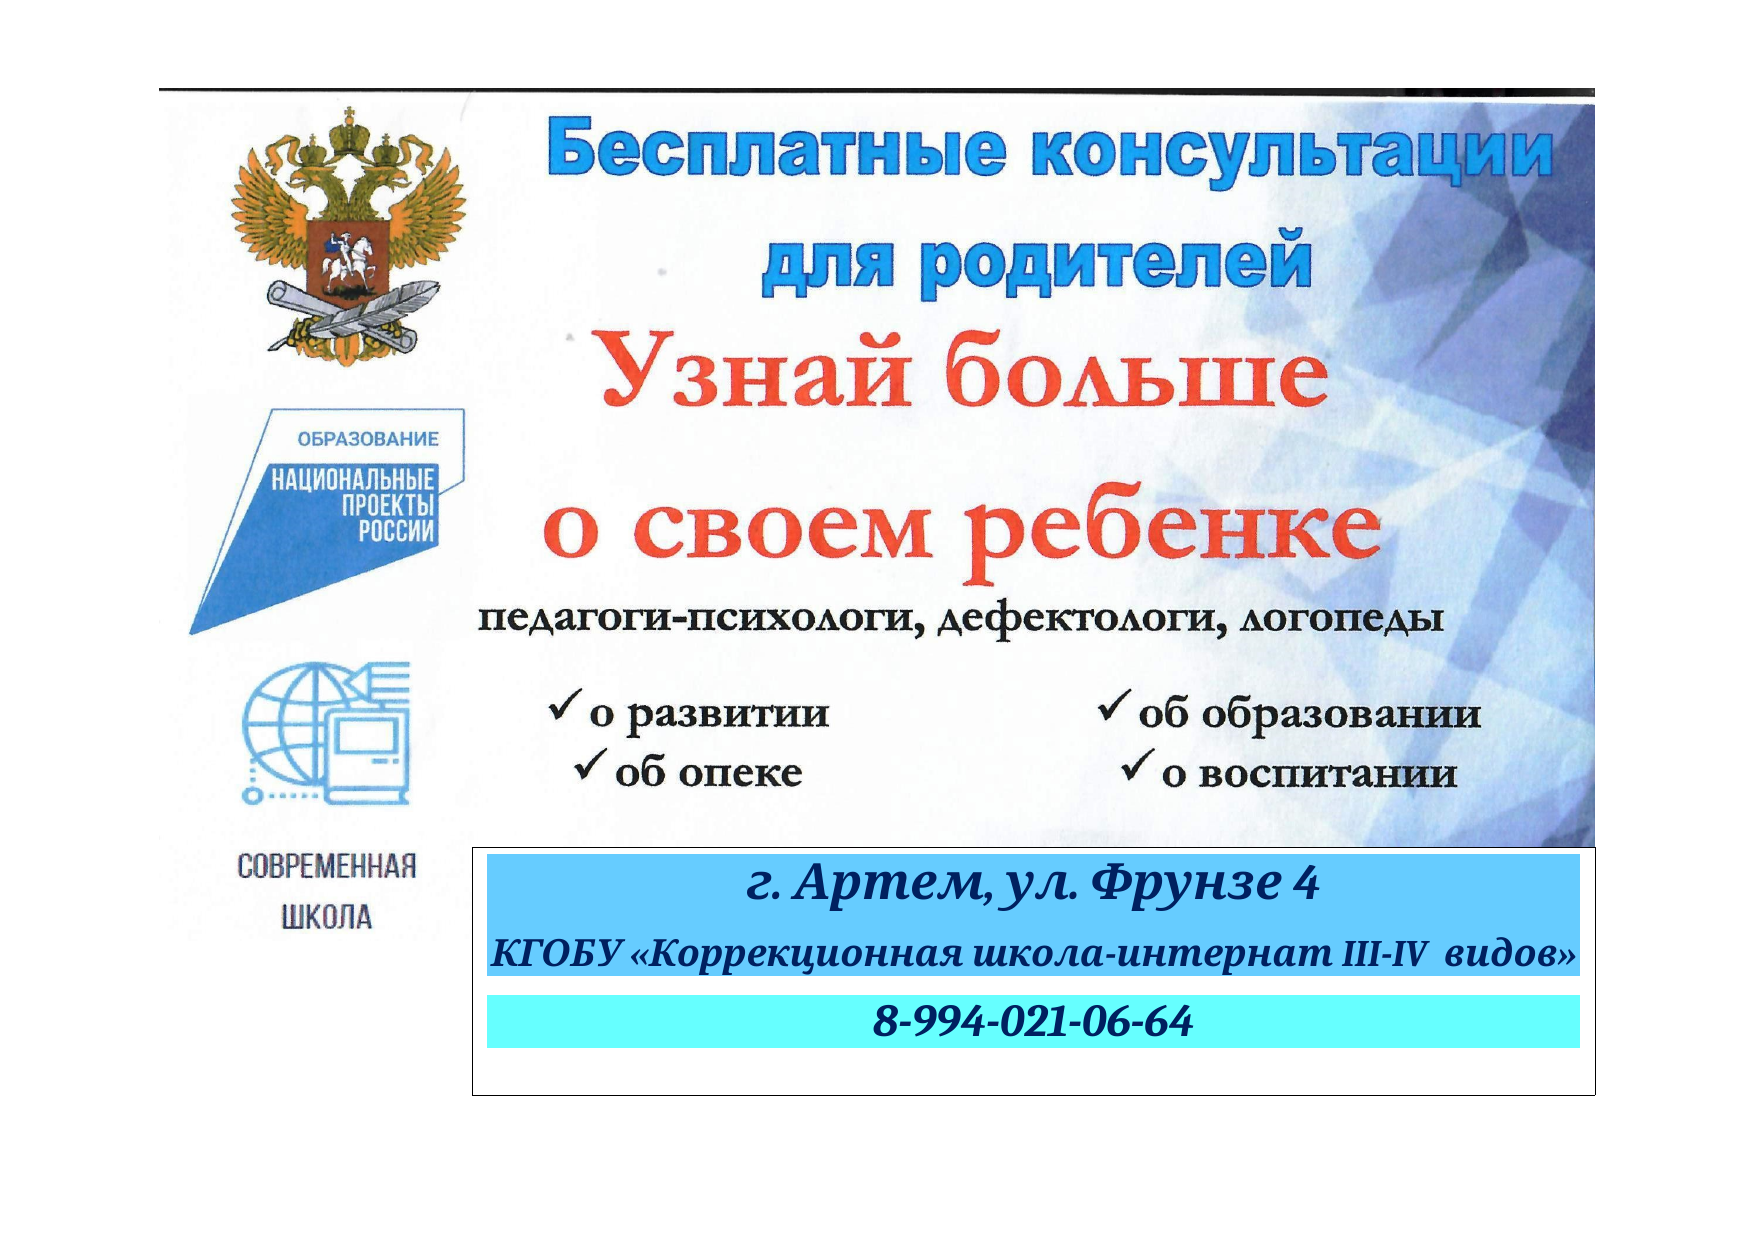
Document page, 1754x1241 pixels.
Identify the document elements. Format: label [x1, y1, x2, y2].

picture [159, 88, 1595, 941]
